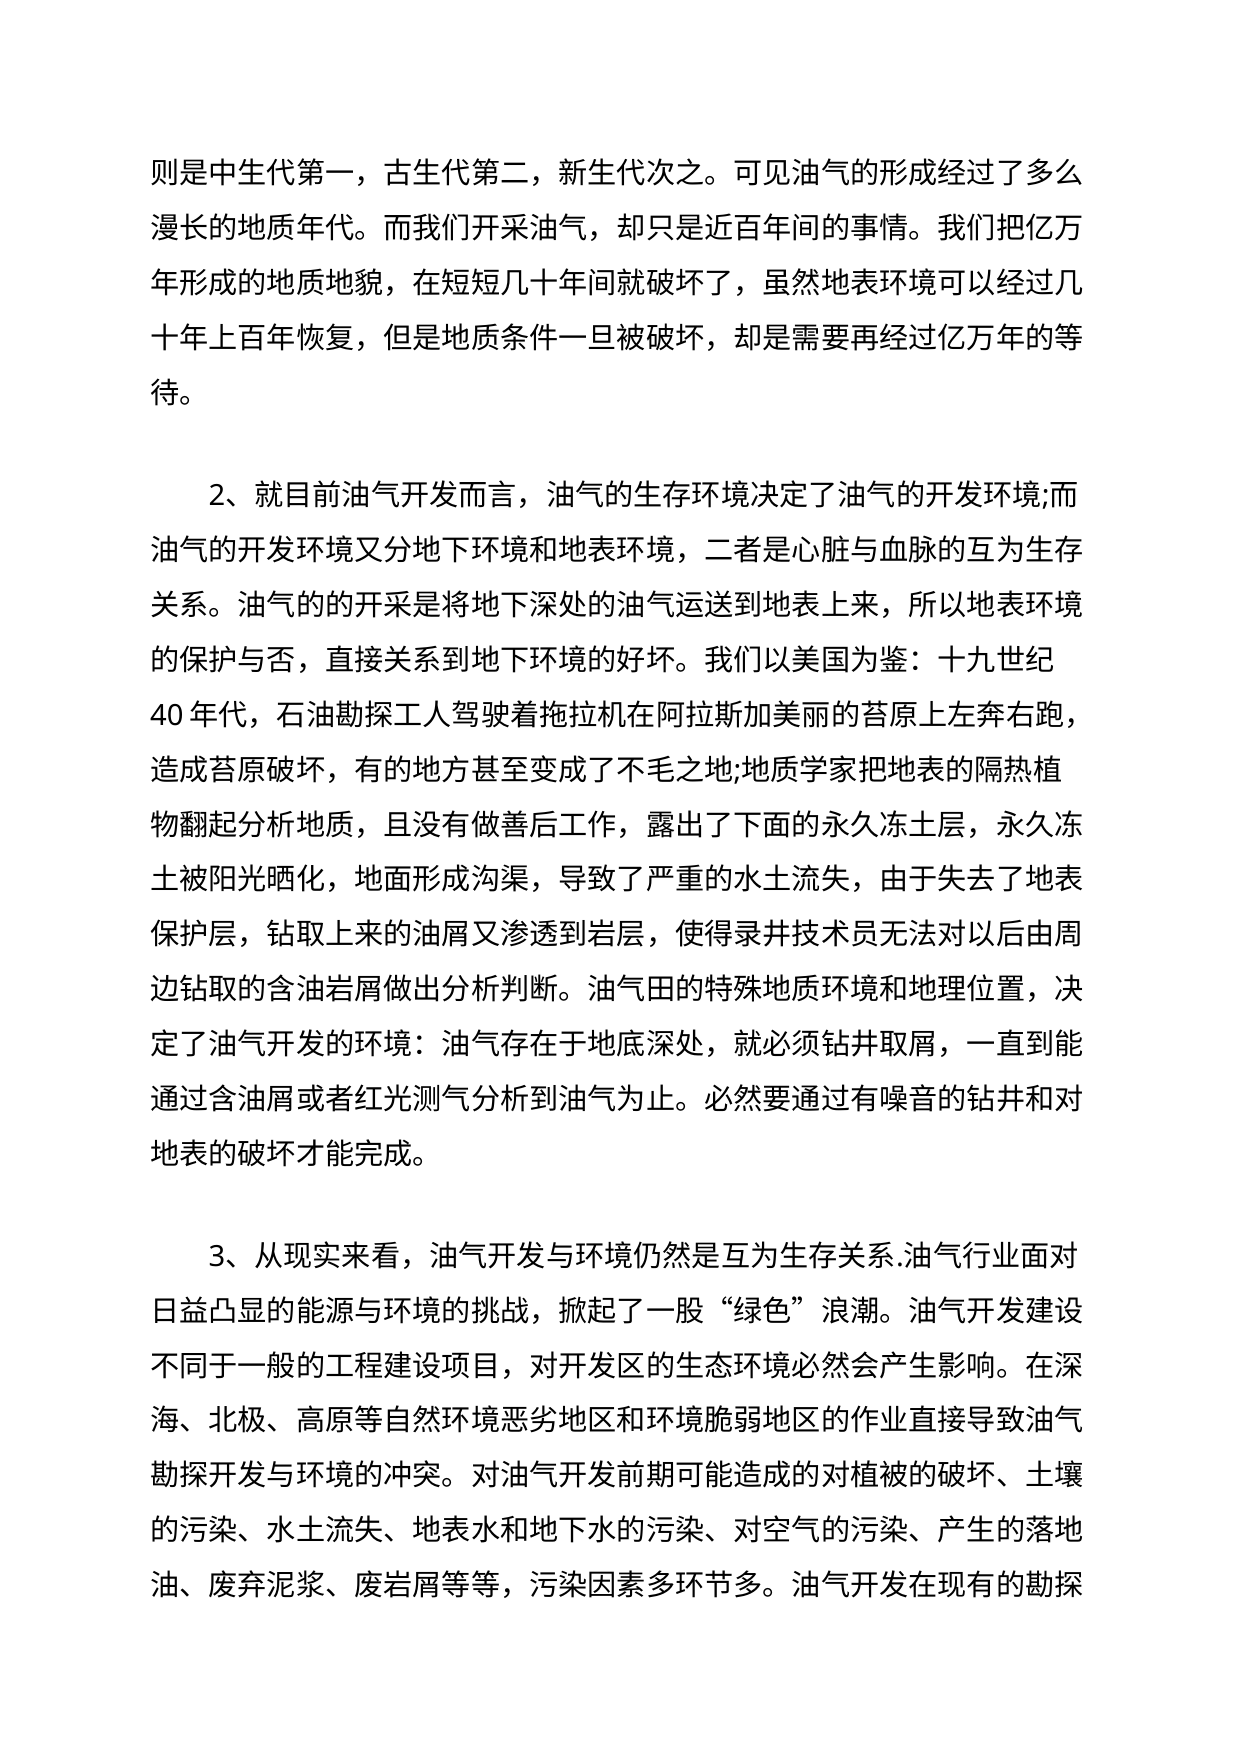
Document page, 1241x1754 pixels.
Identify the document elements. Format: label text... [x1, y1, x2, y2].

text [150, 1232, 1090, 1604]
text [150, 150, 1090, 412]
text 2、就目前油气开发而言，油气的生存环境决定了油气的开发环境;而油气的开发环境又分地下环境和地表环境，二者是心脏与血脉的互为生存关系。油气的的开采是将地下深处的油气运送到地表上来，所以地表环境的保护与否，直接关系到地下环境的好坏。我们以美国为鉴：十九世纪40年代，石油勘探工人驾驶着拖拉机在阿拉斯加美丽的苔原上左奔右跑，造成苔原破坏，有的地方甚至变成了不毛之地;地质学家把地表的隔热植物翻起分析地质，且没有做善后工作，露出了下面的永久冻土层，永久冻土被阳光晒化，地面形成沟渠，导致了严重的水土流失，由于失去了地表保护层，钻取上来的油屑又渗透到岩层，使得录井技术员无法对以后由周边钻取的含油岩屑做出分析判断。油气田的特殊地质环境和地理位置，决定了油气开发的环境：油气存在于地底深处，就必须钻井取屑，一直到能通过含油屑或者红光测气分析到油气为止。必然要通过有噪音的钻井和对地表的破坏才能完成。 [150, 471, 1090, 1173]
